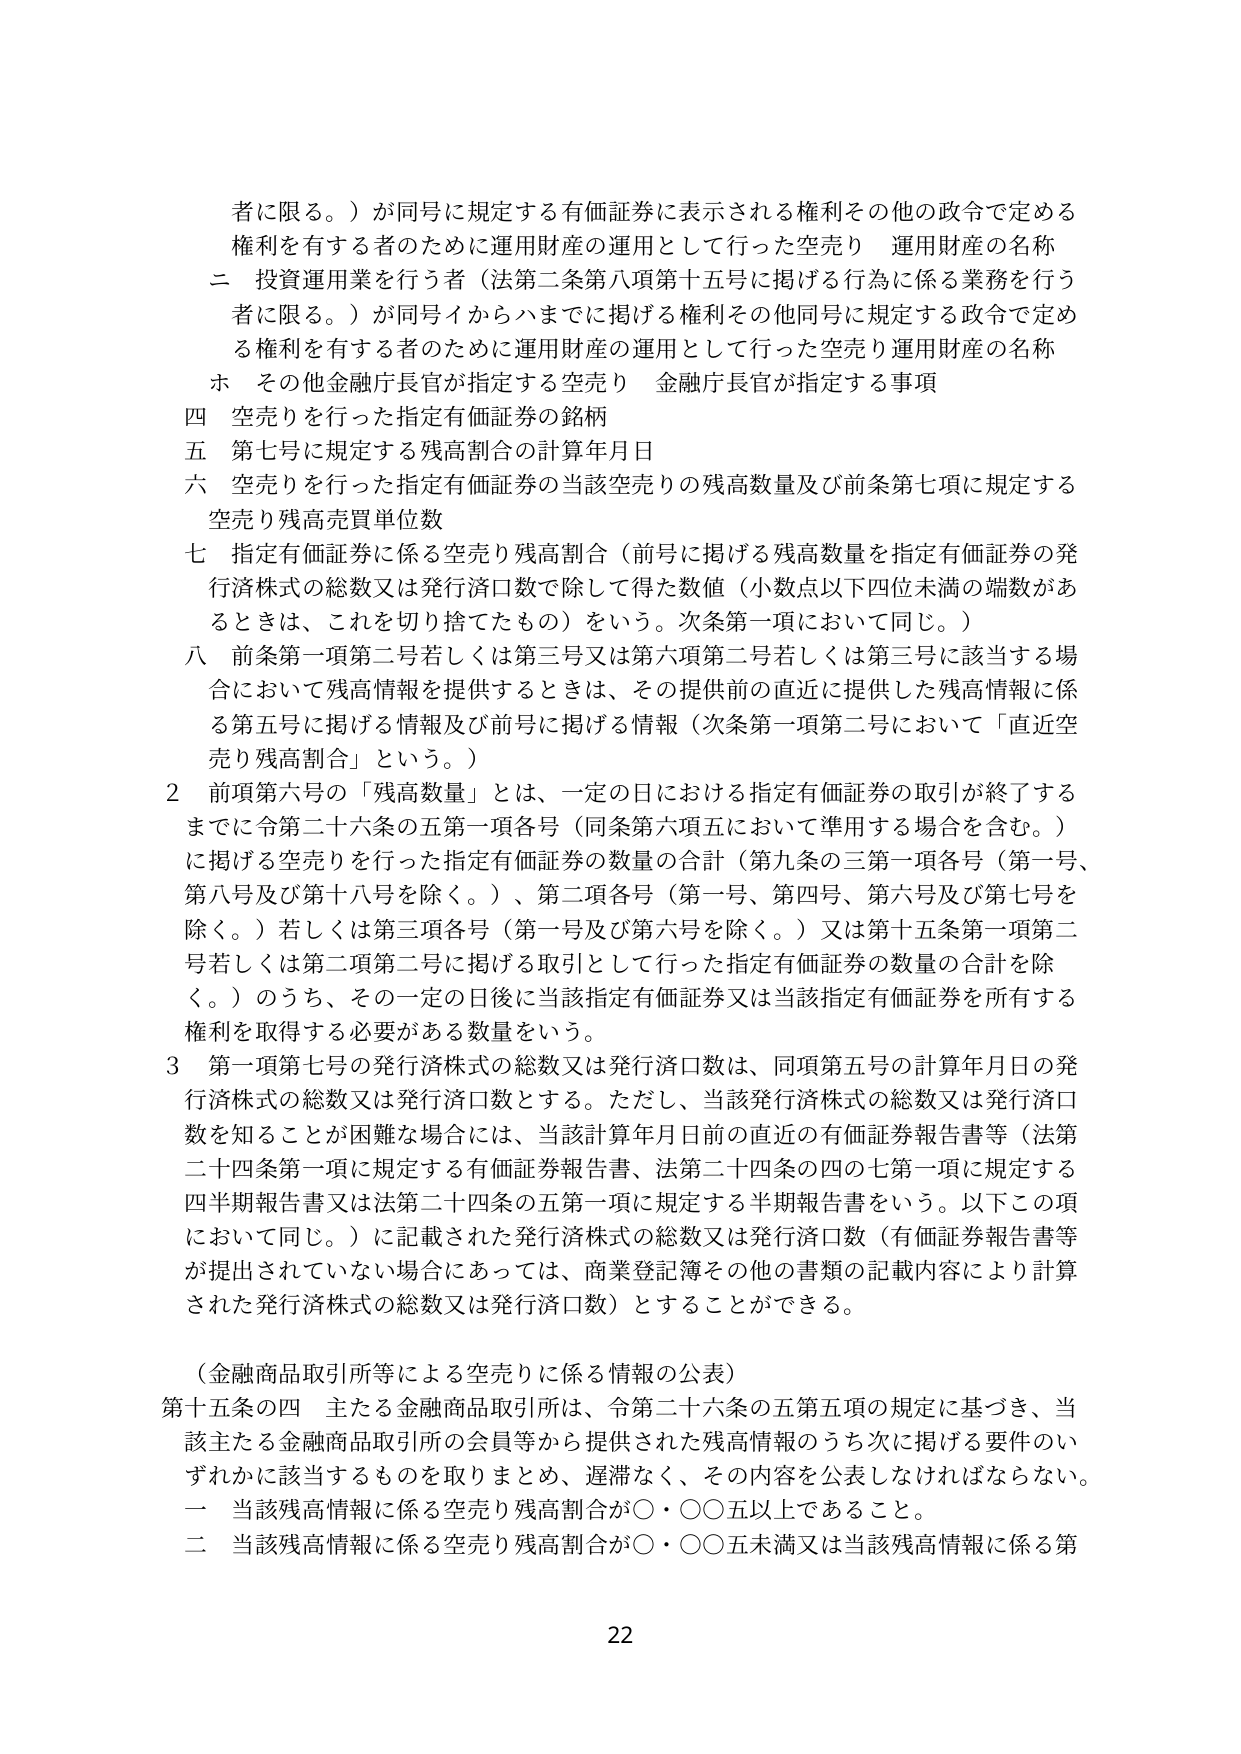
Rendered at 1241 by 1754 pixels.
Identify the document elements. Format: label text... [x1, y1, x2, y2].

text ２ 前項第六号の「残高数量」とは、一定の日における指定有価証券の取引が終了するまでに令第二十六条の五第一項各号（同条第六項五において準用する場合を含む。）に掲げる空売りを行った指定有価証券の数量の合計（第九条の三第一項各号（第一号、第八号及び第十八号を除く。）、第二項各号（第一号、第四号、第六号及び第七号を除く。）若しくは第三項各号（第一号及び第六号を除く。）又は第十五条第一項第二号若しくは第二項第二号に掲げる取引として行った指定有価証券の数量の合計を除く。）のうち、その一定の日後に当該指定有価証券又は当該指定有価証券を所有する権利を取得する必要がある数量をいう。 [161, 774, 1079, 1048]
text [207, 194, 1079, 262]
text 六 空売りを行った指定有価証券の当該空売りの残高数量及び前条第七項に規定する空売り残高売買単位数 [184, 467, 1079, 535]
text 五 第七号に規定する残高割合の計算年月日 [184, 433, 1079, 467]
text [184, 1526, 1079, 1560]
text （金融商品取引所等による空売りに係る情報の公表） [184, 1355, 1079, 1389]
text 八 前条第一項第二号若しくは第三号又は第六項第二号若しくは第三号に該当する場合において残高情報を提供するときは、その提供前の直近に提供した残高情報に係る第五号に掲げる情報及び前号に掲げる情報（次条第一項第二号において「直近空売り残高割合」という。） [184, 638, 1079, 774]
text 四 空売りを行った指定有価証券の銘柄 [184, 399, 1079, 433]
text 第十五条の四 主たる金融商品取引所は、令第二十六条の五第五項の規定に基づき、当該主たる金融商品取引所の会員等から提供された残高情報のうち次に掲げる要件のいずれかに該当するものを取りまとめ、遅滞なく、その内容を公表しなければならない。 [161, 1389, 1079, 1492]
text ３ 第一項第七号の発行済株式の総数又は発行済口数は、同項第五号の計算年月日の発行済株式の総数又は発行済口数とする。ただし、当該発行済株式の総数又は発行済口数を知ることが困難な場合には、当該計算年月日前の直近の有価証券報告書等（法第二十四条第一項に規定する有価証券報告書、法第二十四条の四の七第一項に規定する四半期報告書又は法第二十四条の五第一項に規定する半期報告書をいう。以下この項において同じ。）に記載された発行済株式の総数又は発行済口数（有価証券報告書等が提出されていない場合にあっては、商業登記簿その他の書類の記載内容により計算された発行済株式の総数又は発行済口数）とすることができる。 [161, 1048, 1079, 1321]
text ホ その他金融庁長官が指定する空売り 金融庁長官が指定する事項 [207, 364, 1079, 399]
text 七 指定有価証券に係る空売り残高割合（前号に掲げる残高数量を指定有価証券の発行済株式の総数又は発行済口数で除して得た数値（小数点以下四位未満の端数があるときは、これを切り捨てたもの）をいう。次条第一項において同じ。） [184, 535, 1079, 638]
text 一 当該残高情報に係る空売り残高割合が○・○○五以上であること。 [184, 1492, 1079, 1526]
text ニ 投資運用業を行う者（法第二条第八項第十五号に掲げる行為に係る業務を行う者に限る。）が同号イからハまでに掲げる権利その他同号に規定する政令で定める権利を有する者のために運用財産の運用として行った空売り運用財産の名称 [207, 262, 1079, 364]
